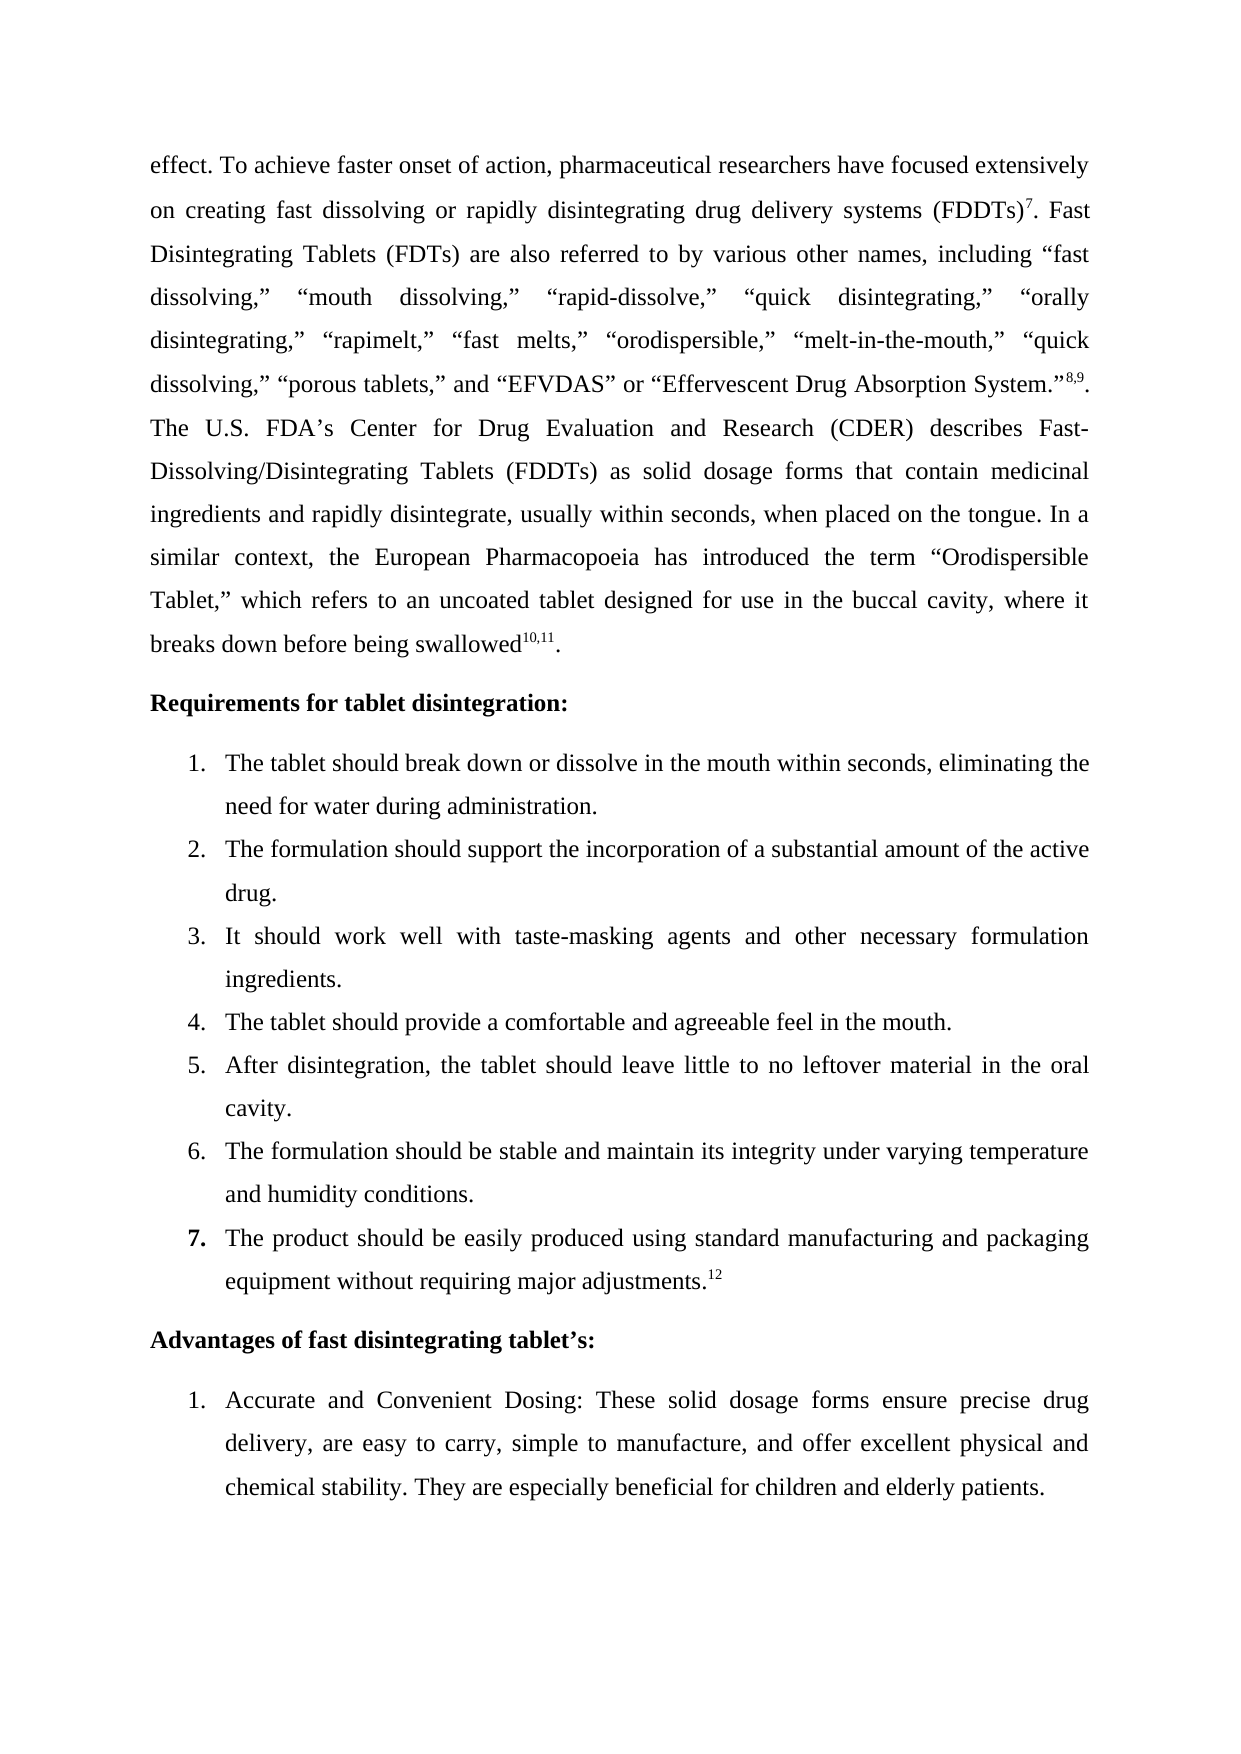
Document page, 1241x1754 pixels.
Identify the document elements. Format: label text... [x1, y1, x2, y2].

list The formulation should support the incorporation of a substantial amount of the active drug. [187, 834, 1090, 906]
text Requirements for tablet disintegration: [150, 688, 1090, 717]
text Advantages of fast disintegrating tablet’s: [150, 1326, 1090, 1354]
list The tablet should provide a comfortable and agreeable feel in the mouth. [187, 1007, 1090, 1036]
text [150, 150, 1090, 657]
list The product should be easily produced using standard manufacturing and packaging equipment without requiring major adjustments.12 [187, 1223, 1090, 1294]
list It should work well with taste-masking agents and other necessary formulation ingredients. [187, 921, 1090, 993]
list After disintegration, the tablet should leave little to no leftover material in the oral cavity. [187, 1050, 1090, 1122]
list The formulation should be stable and maintain its integrity under varying temperature and humidity conditions. [187, 1136, 1090, 1208]
list The tablet should break down or dissolve in the mouth within seconds, eliminating the need for water during administration. [187, 748, 1090, 820]
list Accurate and Convenient Dosing: These solid dosage forms ensure precise drug delivery, are easy to carry, simple to manufacture, and offer excellent physical and chemical stability. They are especially beneficial for children and elderly patients. [187, 1385, 1090, 1500]
